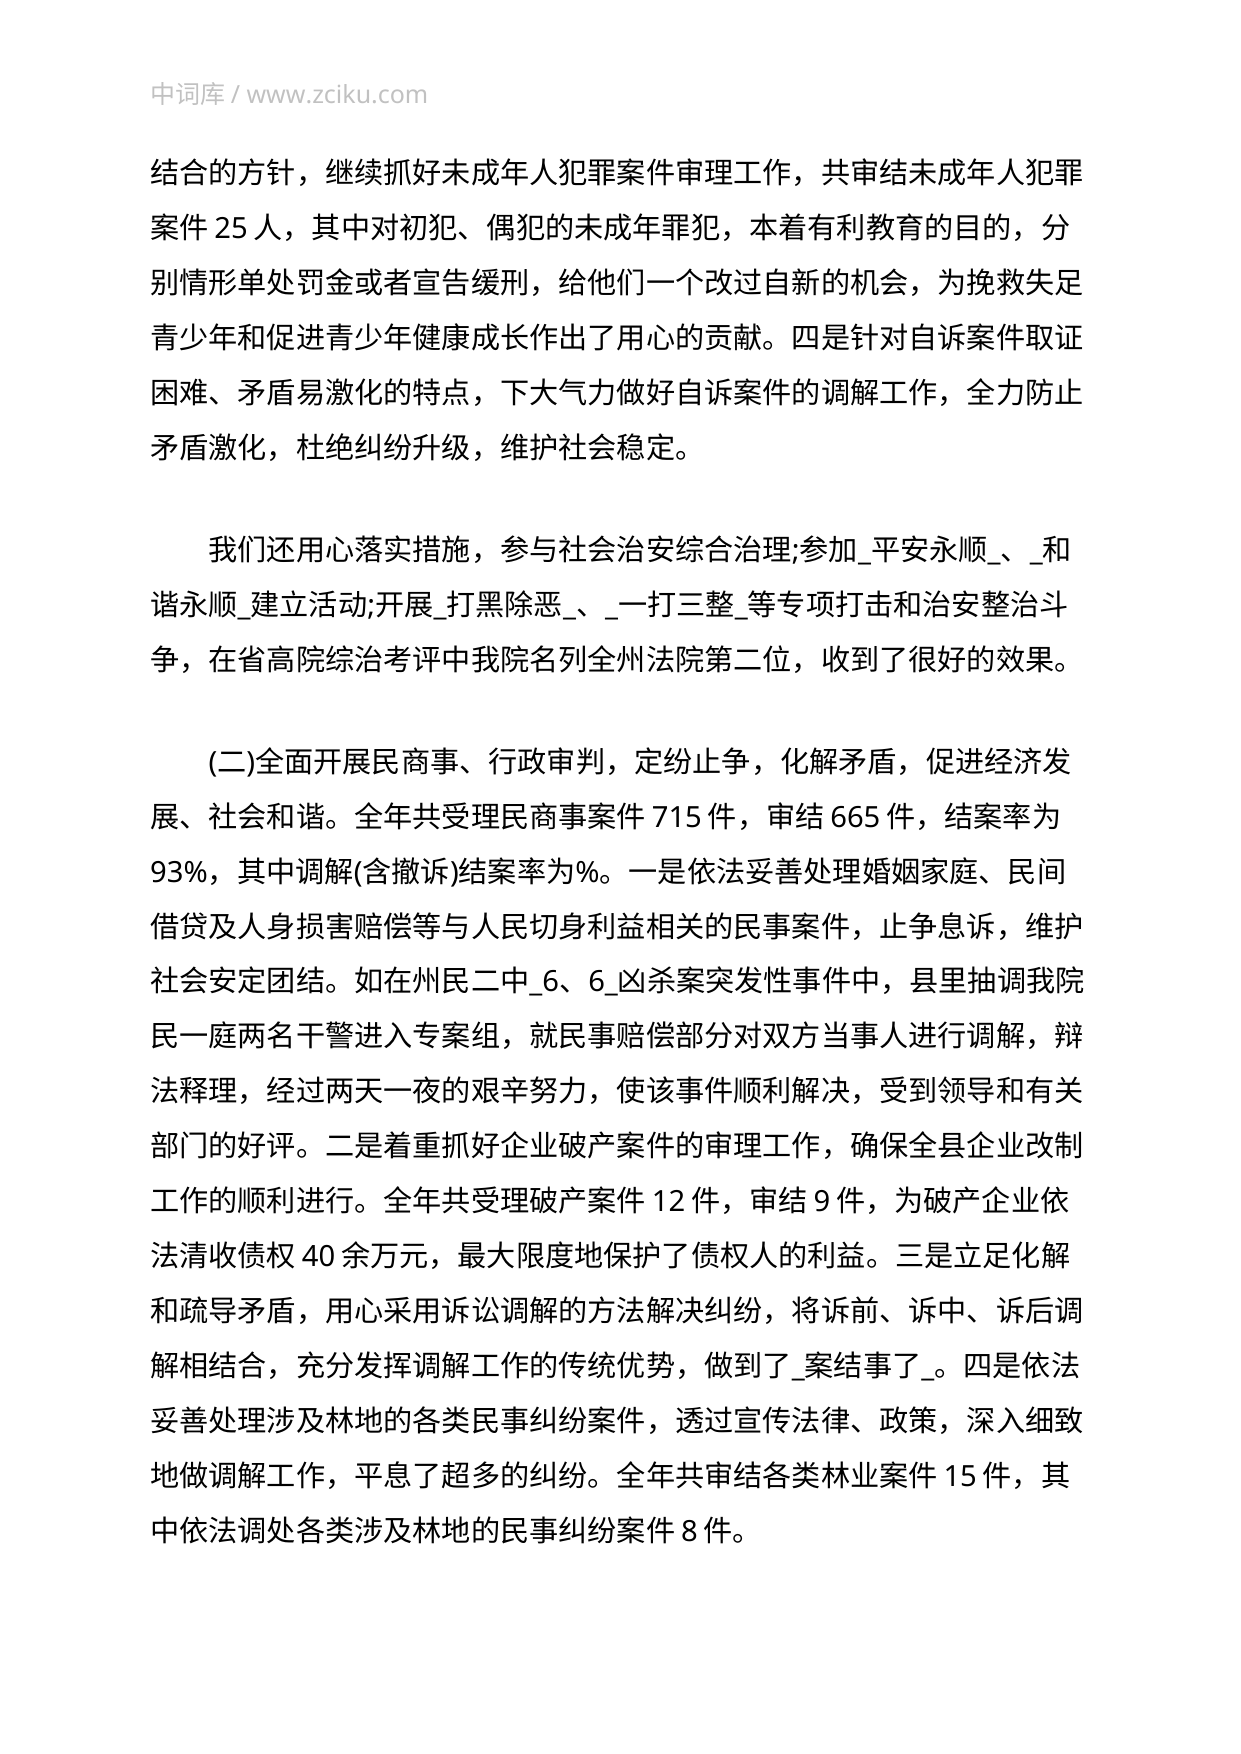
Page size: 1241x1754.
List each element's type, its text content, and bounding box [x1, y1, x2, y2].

text 我们还用心落实措施，参与社会治安综合治理;参加_平安永顺_、_和谐永顺_建立活动;开展_打黑除恶_、_一打三整_等专项打击和治安整治斗争，在省高院综治考评中我院名列全州法院第二位，收到了很好的效果。 [150, 526, 1090, 679]
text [150, 150, 1090, 467]
text (二)全面开展民商事、行政审判，定纷止争，化解矛盾，促进经济发展、社会和谐。全年共受理民商事案件715件，审结665件，结案率为93%，其中调解(含撤诉)结案率为%。一是依法妥善处理婚姻家庭、民间借贷及人身损害赔偿等与人民切身利益相关的民事案件，止争息诉，维护社会安定团结。如在州民二中_6、6_凶杀案突发性事件中，县里抽调我院民一庭两名干警进入专案组，就民事赔偿部分对双方当事人进行调解，辩法释理，经过两天一夜的艰辛努力，使该事件顺利解决，受到领导和有关部门的好评。二是着重抓好企业破产案件的审理工作，确保全县企业改制工作的顺利进行。全年共受理破产案件12件，审结9件，为破产企业依法清收债权40余万元，最大限度地保护了债权人的利益。三是立足化解和疏导矛盾，用心采用诉讼调解的方法解决纠纷，将诉前、诉中、诉后调解相结合，充分发挥调解工作的传统优势，做到了_案结事了_。四是依法妥善处理涉及林地的各类民事纠纷案件，透过宣传法律、政策，深入细致地做调解工作，平息了超多的纠纷。全年共审结各类林业案件15件，其中依法调处各类涉及林地的民事纠纷案件8件。 [150, 738, 1090, 1550]
